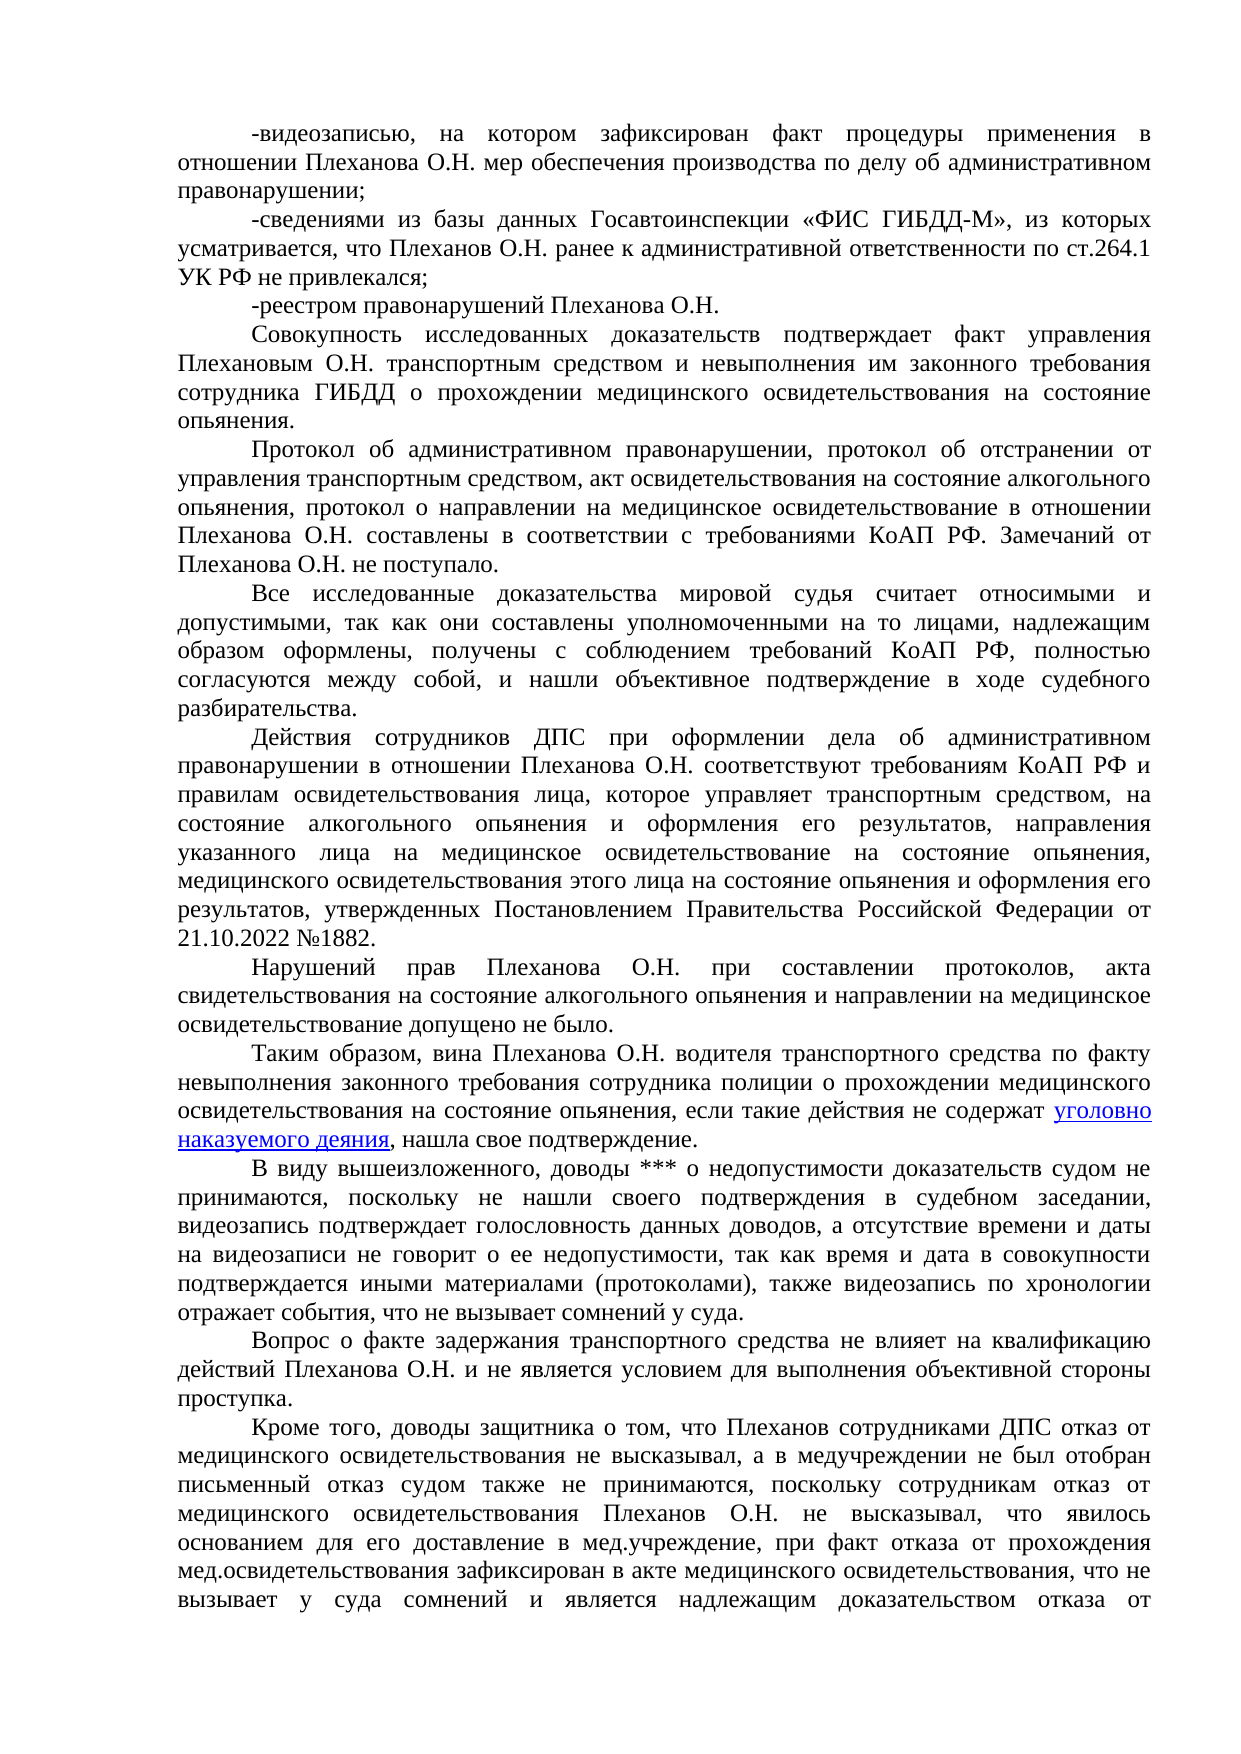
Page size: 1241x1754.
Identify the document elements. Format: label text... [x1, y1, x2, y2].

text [177, 1412, 1152, 1613]
text -сведениями из базы данных Госавтоинспекции «ФИС ГИБДД-М», из которых усматривается, что Плеханов О.Н. ранее к административной ответственности по ст.264.1 УК РФ не привлекался; [177, 204, 1152, 291]
text Вопрос о факте задержания транспортного средства не влияет на квалификацию действий Плеханова О.Н. и не является условием для выполнения объективной стороны проступка. [177, 1326, 1152, 1412]
text В виду вышеизложенного, доводы *** о недопустимости доказательств судом не принимаются, поскольку не нашли своего подтверждения в судебном заседании, видеозапись подтверждает голословность данных доводов, а отсутствие времени и даты на видеозаписи не говорит о ее недопустимости, так как время и дата в совокупности подтверждается иными материалами (протоколами), также видеозапись по хронологии отражает события, что не вызывает сомнений у суда. [177, 1153, 1152, 1326]
text Нарушений прав Плеханова О.Н. при составлении протоколов, акта свидетельствования на состояние алкогольного опьянения и направлении на медицинское освидетельствование допущено не было. [177, 952, 1152, 1038]
text Все исследованные доказательства мировой судья считает относимыми и допустимыми, так как они составлены уполномоченными на то лицами, надлежащим образом оформлены, получены с соблюдением требований КоАП РФ, полностью согласуются между собой, и нашли объективное подтверждение в ходе судебного разбирательства. [177, 578, 1152, 722]
text Действия сотрудников ДПС при оформлении дела об административном правонарушении в отношении Плеханова О.Н. соответствуют требованиям КоАП РФ и правилам освидетельствования лица, которое управляет транспортным средством, на состояние алкогольного опьянения и оформления его результатов, направления указанного лица на медицинское освидетельствование на состояние опьянения, медицинского освидетельствования этого лица на состояние опьянения и оформления его результатов, утвержденных Постановлением Правительства Российской Федерации от 21.10.2022 №1882. [177, 722, 1152, 952]
text -реестром правонарушений Плеханова О.Н. [177, 291, 1152, 319]
text -видеозаписью, на котором зафиксирован факт процедуры применения в отношении Плеханова О.Н. мер обеспечения производства по делу об административном правонарушении; [177, 118, 1152, 204]
text Совокупность исследованных доказательств подтверждает факт управления Плехановым О.Н. транспортным средством и невыполнения им законного требования сотрудника ГИБДД о прохождении медицинского освидетельствования на состояние опьянения. [177, 319, 1152, 434]
text Протокол об административном правонарушении, протокол об отстранении от управления транспортным средством, акт освидетельствования на состояние алкогольного опьянения, протокол о направлении на медицинское освидетельствование в отношении Плеханова О.Н. составлены в соответствии с требованиями КоАП РФ. Замечаний от Плеханова О.Н. не поступало. [177, 434, 1152, 578]
text Таким образом, вина Плеханова О.Н. водителя транспортного средства по факту невыполнения законного требования сотрудника полиции о прохождении медицинского освидетельствования на состояние опьянения, если такие действия не содержат уголовно наказуемого деяния, нашла свое подтверждение. [177, 1038, 1152, 1153]
